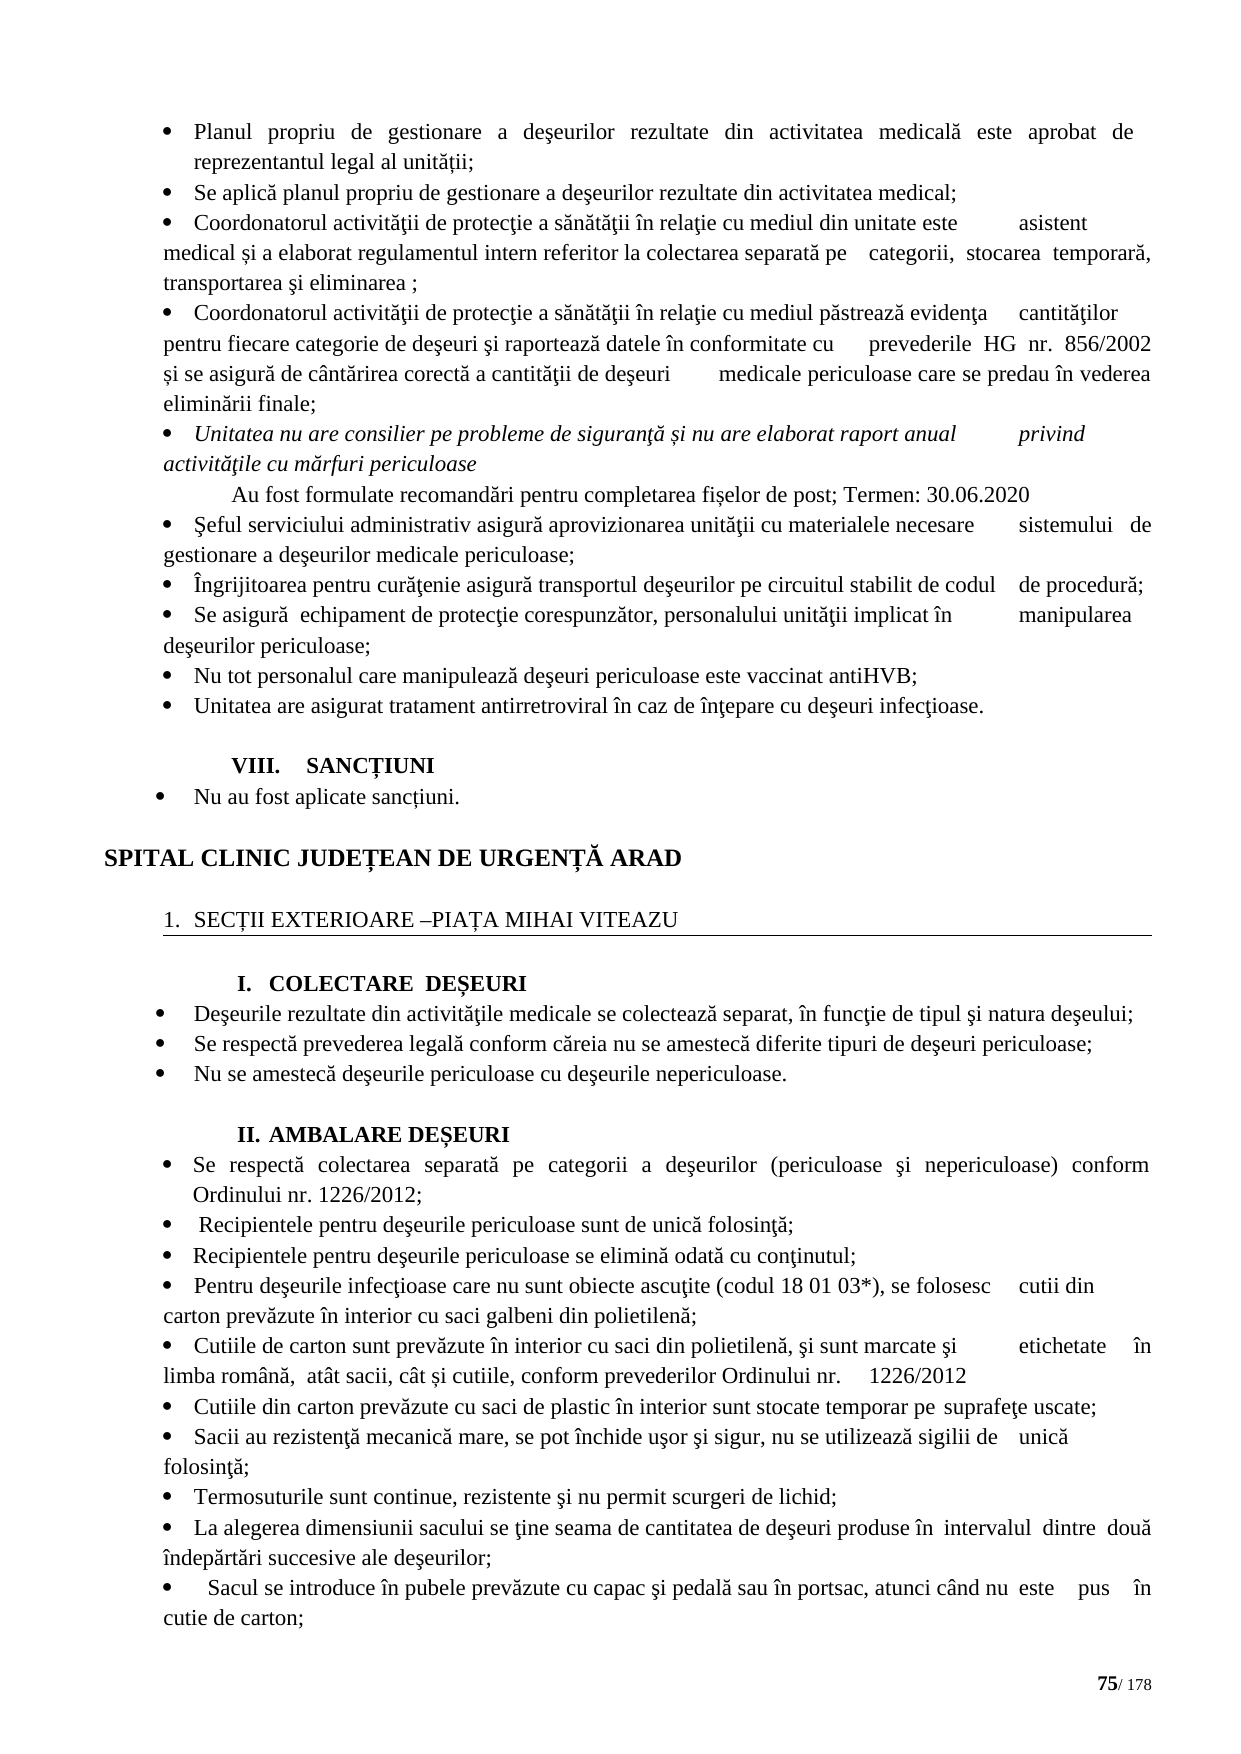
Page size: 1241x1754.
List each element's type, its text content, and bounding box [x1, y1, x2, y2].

list Sacul se introduce în pubele prevăzute cu capac şi pedală sau în portsac, atunci când nu este pus în cutie de carton; [163, 1574, 1152, 1631]
list Coordonatorul activităţii de protecţie a sănătăţii în relaţie cu mediul păstrează evidenţa cantităţilor pentru fiecare categorie de deşeuri şi raportează datele în conformitate cu prevederile HG nr. 856/2002 și se asigură de cântărirea corectă a cantităţii de deşeuri medicale periculoase care se predau în vederea eliminării finale; [163, 299, 1152, 416]
list Nu au fost aplicate sancțiuni. [156, 783, 1152, 809]
list Au fost formulate recomandări pentru completarea fișelor de post; Termen: 30.06.2020 [231, 481, 1152, 507]
list Termosuturile sunt continue, rezistente şi nu permit scurgeri de lichid; [163, 1483, 1152, 1510]
list Recipientele pentru deşeurile periculoase se elimină odată cu conţinutul; [163, 1242, 1152, 1268]
list Nu tot personalul care manipulează deşeuri periculoase este vaccinat antiHVB; [163, 662, 1152, 688]
list Se aplică planul propriu de gestionare a deşeurilor rezultate din activitatea medical; [163, 178, 1152, 205]
list Şeful serviciului administrativ asigură aprovizionarea unităţii cu materialele necesare sistemului de gestionare a deşeurilor medicale periculoase; [163, 511, 1152, 567]
list Cutiile de carton sunt prevăzute în interior cu saci din polietilenă, şi sunt marcate şi etichetate în limba română, atât sacii, cât și cutiile, conform prevederilor Ordinului nr. 1226/2012 [163, 1332, 1152, 1389]
list Se respectă colectarea separată pe categorii a deşeurilor (periculoase şi nepericuloase) conform Ordinului nr. 1226/2012; [163, 1151, 1152, 1208]
list COLECTARE DEȘEURI [237, 970, 1152, 996]
list Nu se amestecă deşeurile periculoase cu deşeurile nepericuloase. [156, 1061, 1152, 1087]
list Sacii au rezistenţă mecanică mare, se pot închide uşor şi sigur, nu se utilizează sigilii de unică folosinţă; [163, 1423, 1152, 1479]
list SECȚII EXTERIOARE –PIAȚA MIHAI VITEAZU [163, 906, 1152, 935]
list SANCȚIUNI [231, 752, 1152, 779]
list SPITAL CLINIC JUDEȚEAN DE URGENȚĂ ARAD [104, 843, 1152, 872]
list Planul propriu de gestionare a deşeurilor rezultate din activitatea medicală este aprobat de reprezentantul legal al unității; [163, 118, 1152, 175]
list Se respectă prevederea legală conform căreia nu se amestecă diferite tipuri de deşeuri periculoase; [156, 1030, 1152, 1057]
list Recipientele pentru deşeurile periculoase sunt de unică folosinţă; [163, 1212, 1152, 1238]
list Unitatea nu are consilier pe probleme de siguranţă și nu are elaborat raport anual privind activităţile cu mărfuri periculoase [163, 420, 1152, 477]
list AMBALARE DEȘEURI [237, 1121, 1152, 1147]
list Cutiile din carton prevăzute cu saci de plastic în interior sunt stocate temporar pe suprafeţe uscate; [163, 1393, 1152, 1419]
list Coordonatorul activităţii de protecţie a sănătăţii în relaţie cu mediul din unitate este asistent medical și a elaborat regulamentul intern referitor la colectarea separată pe categorii, stocarea temporară, transportarea şi eliminarea ; [163, 209, 1152, 296]
list Îngrijitoarea pentru curăţenie asigură transportul deşeurilor pe circuitul stabilit de codul de procedură; [163, 571, 1152, 598]
list Pentru deşeurile infecţioase care nu sunt obiecte ascuţite (codul 18 01 03*), se folosesc cutii din carton prevăzute în interior cu saci galbeni din polietilenă; [163, 1272, 1152, 1328]
list Unitatea are asigurat tratament antirretroviral în caz de înţepare cu deşeuri infecţioase. [163, 692, 1152, 718]
list La alegerea dimensiunii sacului se ţine seama de cantitatea de deşeuri produse în intervalul dintre două îndepărtări succesive ale deşeurilor; [163, 1514, 1152, 1570]
list Deşeurile rezultate din activităţile medicale se colectează separat, în funcţie de tipul şi natura deşeului; [156, 1000, 1152, 1026]
list Se asigură echipament de protecţie corespunzător, personalului unităţii implicat în manipularea deşeurilor periculoase; [163, 601, 1152, 658]
